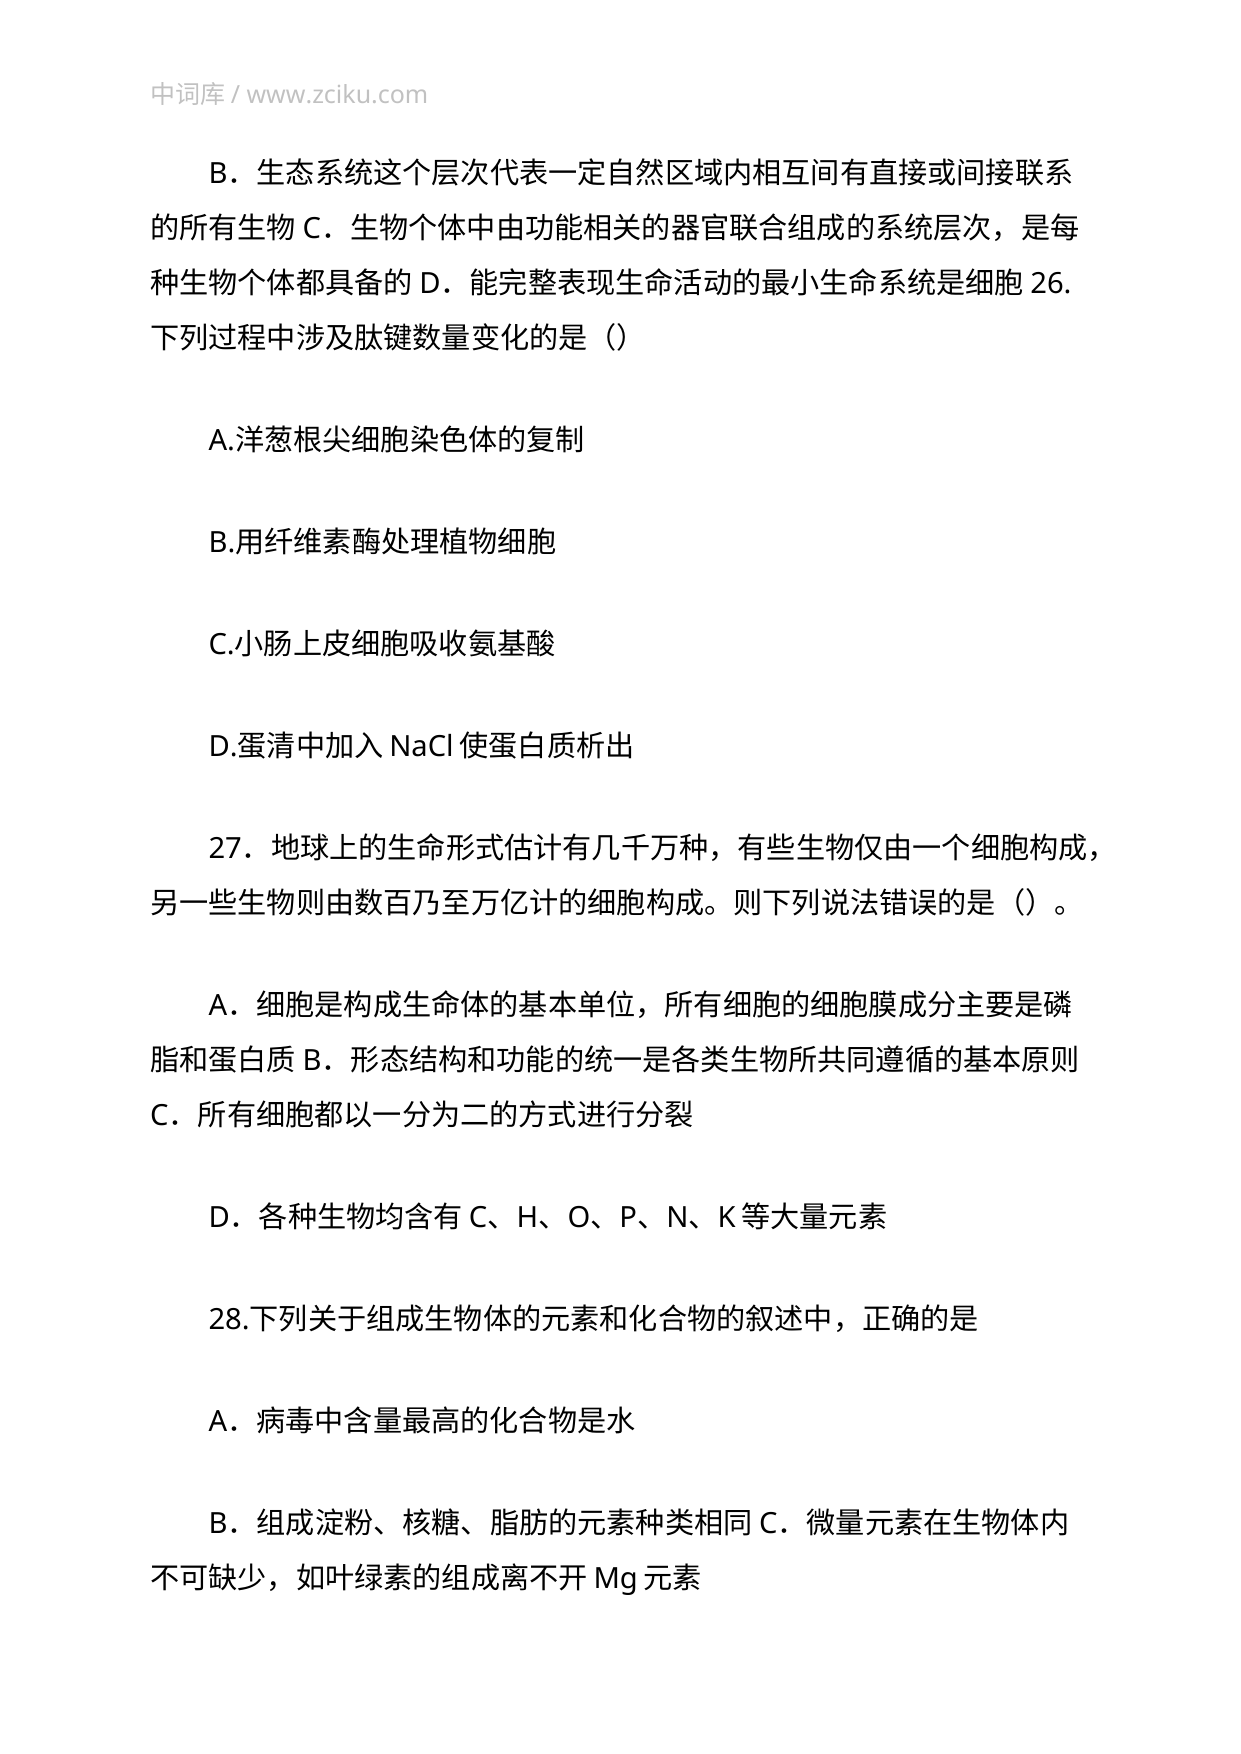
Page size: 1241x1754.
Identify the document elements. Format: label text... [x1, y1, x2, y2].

text B.用纤维素酶处理植物细胞 [150, 519, 1090, 561]
text D．各种生物均含有C、H、O、P、N、K等大量元素 [150, 1193, 1090, 1236]
text 28.下列关于组成生物体的元素和化合物的叙述中，正确的是 [150, 1295, 1090, 1338]
text B．生态系统这个层次代表一定自然区域内相互间有直接或间接联系的所有生物 C．生物个体中由功能相关的器官联合组成的系统层次，是每种生物个体都具备的 D．能完整表现生命活动的最小生命系统是细胞 26.下列过程中涉及肽键数量变化的是（） [150, 150, 1090, 357]
text D.蛋清中加入NaCl使蛋白质析出 [150, 723, 1090, 765]
text A.洋葱根尖细胞染色体的复制 [150, 417, 1090, 459]
text B．组成淀粉、核糖、脂肪的元素种类相同 C．微量元素在生物体内不可缺少，如叶绿素的组成离不开Mg元素 [150, 1499, 1090, 1597]
text A．病毒中含量最高的化合物是水 [150, 1397, 1090, 1440]
text A．细胞是构成生命体的基本单位，所有细胞的细胞膜成分主要是磷脂和蛋白质 B．形态结构和功能的统一是各类生物所共同遵循的基本原则 C．所有细胞都以一分为二的方式进行分裂 [150, 981, 1090, 1134]
text C.小肠上皮细胞吸收氨基酸 [150, 621, 1090, 663]
text 27．地球上的生命形式估计有几千万种，有些生物仅由一个细胞构成，另一些生物则由数百乃至万亿计的细胞构成。则下列说法错误的是（）。 [150, 825, 1090, 922]
